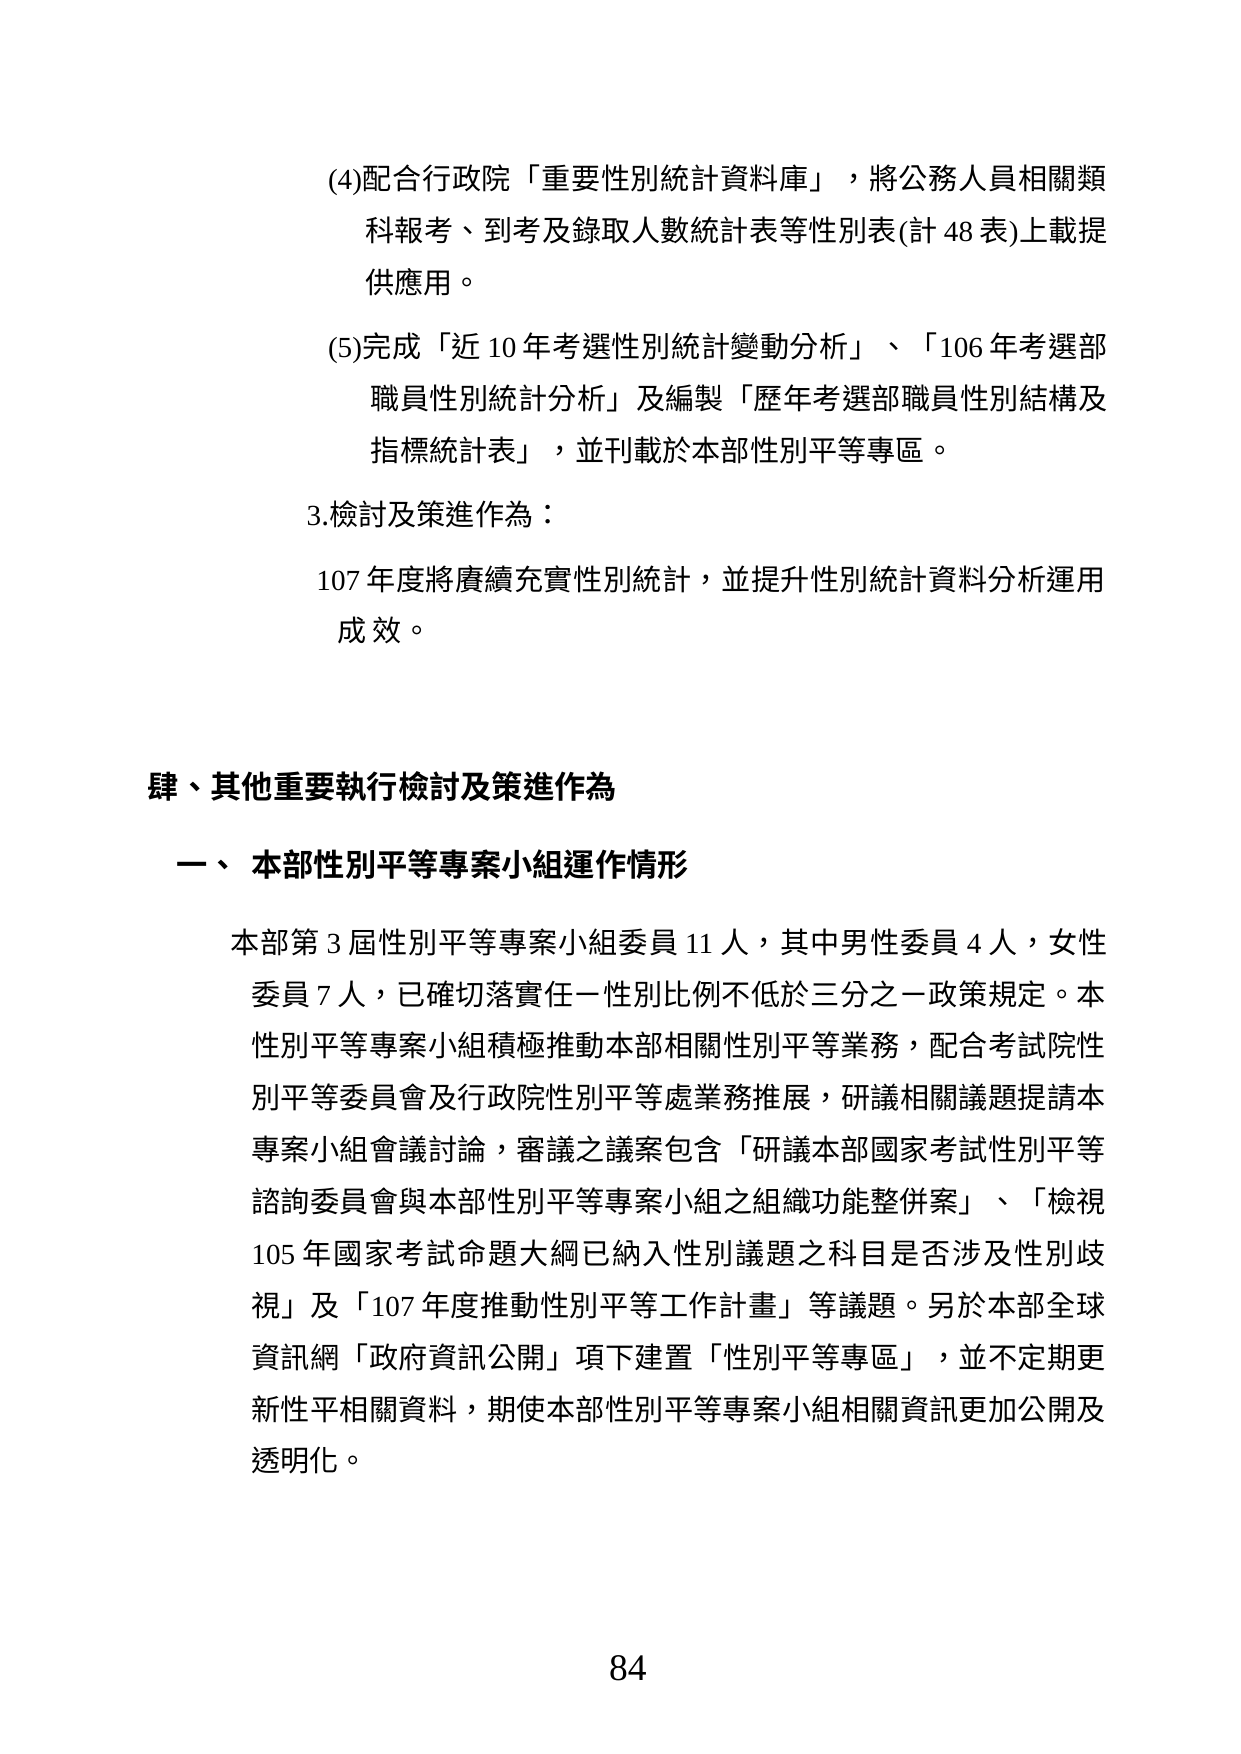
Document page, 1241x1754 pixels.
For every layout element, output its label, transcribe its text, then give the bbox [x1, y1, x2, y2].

text (5)完成「近10年考選性別統計變動分析」、「106年考選部職員性別統計分析」及編製「歷年考選部職員性別結構及指標統計表」，並刊載於本部性別平等專區。 [328, 319, 1107, 474]
text 3.檢討及策進作為： [297, 487, 1107, 539]
text 107年度將賡續充實性別統計，並提升性別統計資料分析運用成 效。 [316, 551, 1107, 655]
text 本部第3屆性別平等專案小組委員11人，其中男性委員4人，女性委員7人，已確切落實任ㄧ性別比例不低於三分之ㄧ政策規定。本性別平等專案小組積極推動本部相關性別平等業務，配合考試院性別平等委員會及行政院性別平等處業務推展，研議相關議題提請本專案小組會議討論，審議之議案包含「研議本部國家考試性別平等諮詢委員會與本部性別平等專案小組之組織功能整併案」、「檢視105年國家考試命題大綱已納入性別議題之科目是否涉及性別歧視」及「107年度推動性別平等工作計畫」等議題。另於本部全球資訊網「政府資訊公開」項下建置「性別平等專區」，並不定期更新性平相關資料，期使本部性別平等專案小組相關資訊更加公開及透明化。 [230, 914, 1107, 1485]
list 其他重要執行檢討及策進作為 [148, 759, 1107, 811]
text (4)配合行政院「重要性別統計資料庫」，將公務人員相關類科報考、到考及錄取人數統計表等性別表(計48表)上載提供應用。 [328, 151, 1107, 306]
list 本部性別平等專案小組運作情形 [176, 837, 1107, 888]
